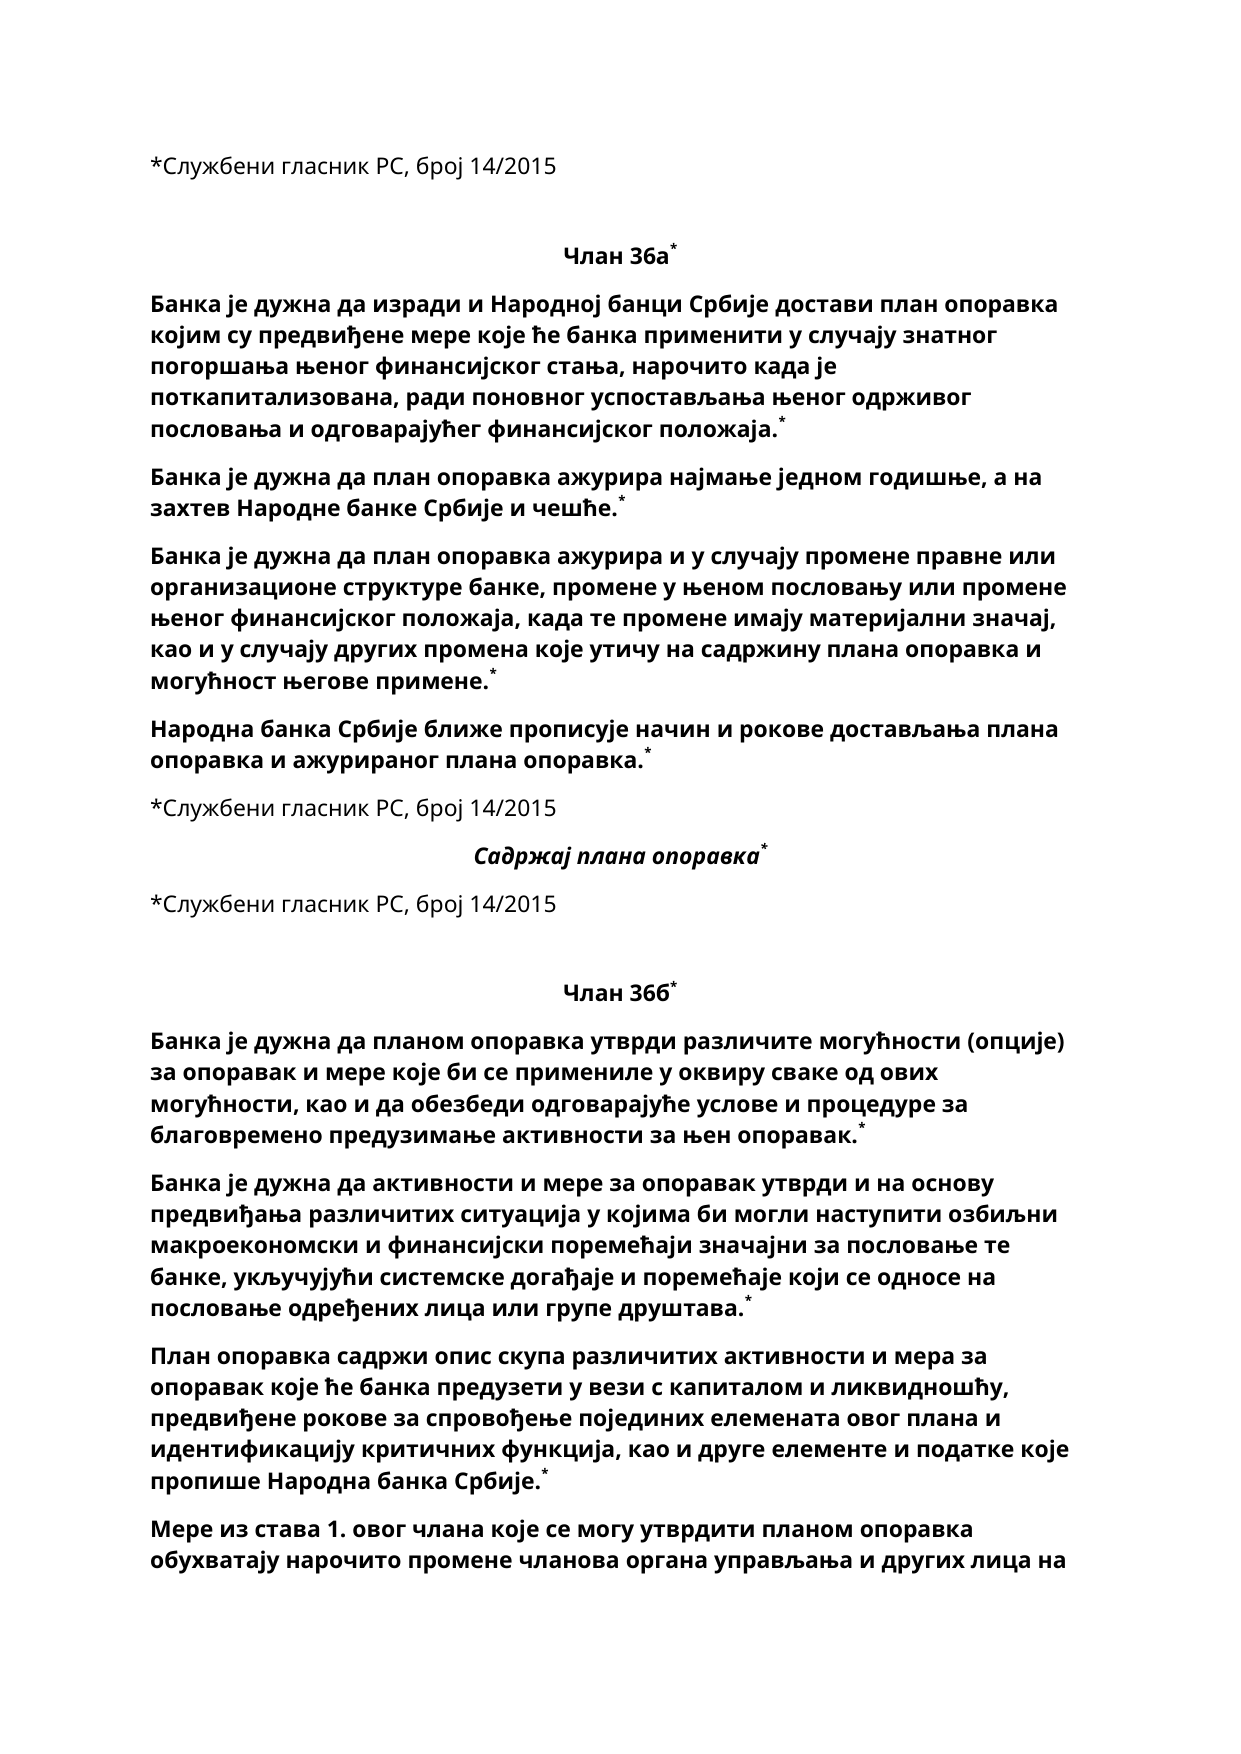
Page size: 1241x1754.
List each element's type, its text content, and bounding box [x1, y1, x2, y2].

text Банка је дужна да план опоравка ажурира најмање једном годишње, а на захтев Народне банке Србије и чешће.* [150, 460, 1090, 523]
text Члан 36б* [150, 977, 1090, 1008]
text Банка је дужна да изради и Народној банци Србије достави план опоравка којим су предвиђене мере које ће банка применити у случају знатног погоршања њеног финансијског стања, нарочито када је поткапитализована, ради поновног успостављања њеног одрживог пословања и одговарајућег финансијског положаја.* [150, 287, 1090, 444]
text *Службени гласник РС, број 14/2015 [150, 150, 1090, 181]
text *Службени гласник РС, број 14/2015 [150, 792, 1090, 823]
text Садржај плана опоравка* [150, 839, 1090, 871]
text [150, 1512, 1090, 1575]
text Члан 36а* [150, 239, 1090, 271]
text Банка је дужна да активности и мере за опоравак утврди и на основу предвиђања различитих ситуација у којима би могли наступити озбиљни макроекономски и финансијски поремећаји значајни за пословање те банке, укључујући системске догађаје и поремећаје који се односе на пословање одређених лица или групе друштава.* [150, 1167, 1090, 1323]
text Народна банка Србије ближе прописује начин и рокове достављања плана опоравка и ажурираног плана опоравка.* [150, 712, 1090, 775]
text *Службени гласник РС, број 14/2015 [150, 887, 1090, 919]
text Банка је дужна да план опоравка ажурира и у случају промене правне или организационе структуре банке, промене у њеном пословању или промене њеног финансијског положаја, када те промене имају материјални значај, као и у случају других промена које утичу на садржину плана опоравка и могућност његове примене.* [150, 539, 1090, 696]
text Банка је дужна да планом опоравка утврди различите могућности (опције) за опоравак и мере које би се примениле у оквиру сваке од ових могућности, као и да обезбеди одговарајуће услове и процедуре за благовремено предузимање активности за њен опоравак.* [150, 1025, 1090, 1150]
text План опоравка садржи опис скупа различитих активности и мера за опоравак које ће банка предузети у вези с капиталом и ликвидношћу, предвиђене рокове за спровођење појединих елемената овог плана и идентификацију критичних функција, као и друге елементе и податке које пропише Народна банка Србије.* [150, 1339, 1090, 1496]
